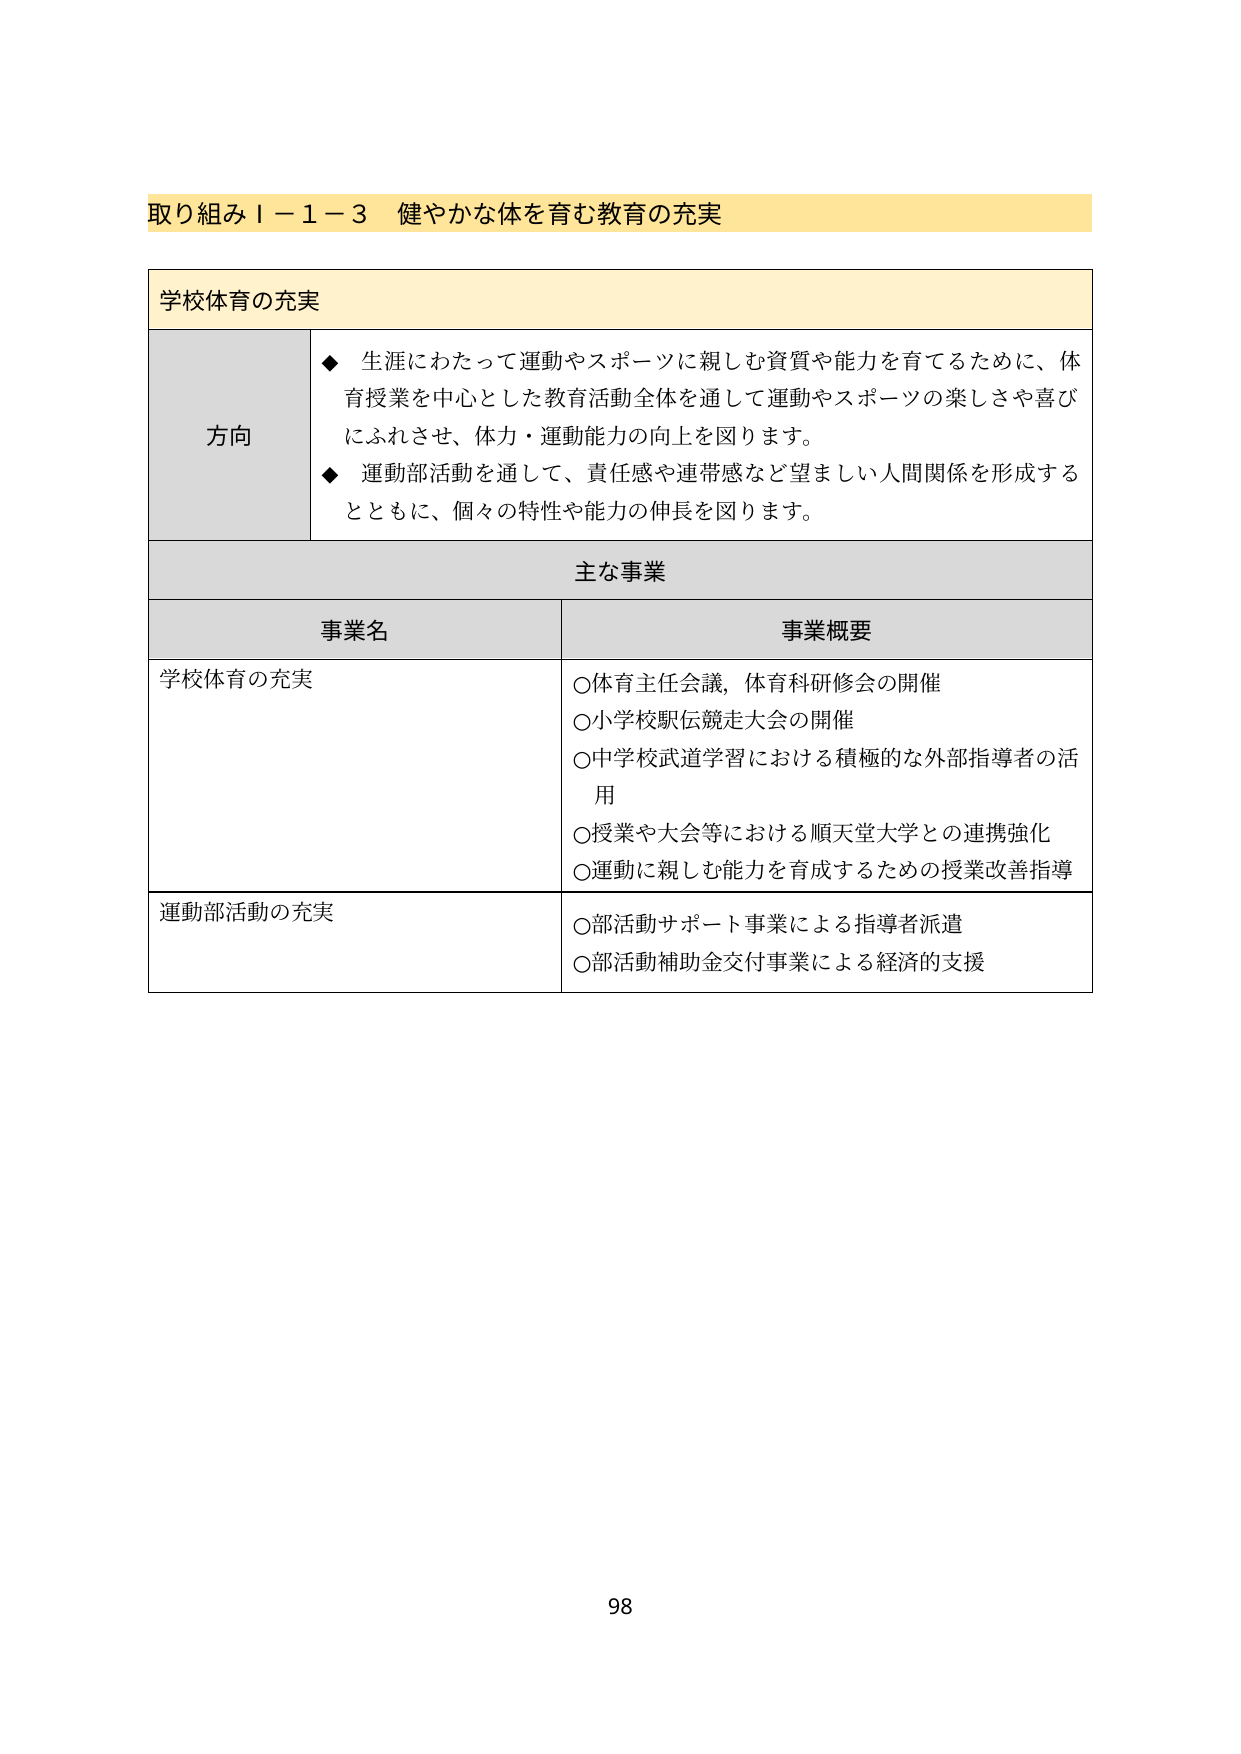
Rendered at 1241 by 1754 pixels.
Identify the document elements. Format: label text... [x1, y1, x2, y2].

subtitle 取り組みⅠ－１－３ 健やかな体を育む教育の充実 [148, 194, 1092, 232]
table_cell ○体育主任会議，体育科研修会の開催 ○小学校駅伝競走大会の開催 ○中学校武道学習における積極的な外部指導者の活用 ○授業や大会等における順天堂大学との連携強化 ○運動に親しむ能力を育成するための授業改善指導 [562, 660, 1092, 891]
table_cell 事業名 [149, 600, 561, 658]
table_cell 方向 [149, 330, 310, 540]
table_cell 主な事業 [149, 541, 1092, 599]
table_cell ◆ 生涯にわたって運動やスポーツに親しむ資質や能力を育てるために、体育授業を中心とした教育活動全体を通して運動やスポーツの楽しさや喜びにふれさせ、体力・運動能力の向上を図ります。 ◆ 運動部活動を通して、責任感や連帯感など望ましい人間関係を形成するとともに、個々の特性や能力の伸長を図ります。 [311, 330, 1092, 540]
table_cell ○部活動サポート事業による指導者派遣 ○部活動補助金交付事業による経済的支援 [562, 893, 1092, 992]
table_cell 事業概要 [562, 600, 1092, 658]
table_cell 運動部活動の充実 [149, 893, 561, 992]
table_cell 学校体育の充実 [149, 660, 561, 891]
table_header 学校体育の充実 [149, 270, 1092, 328]
